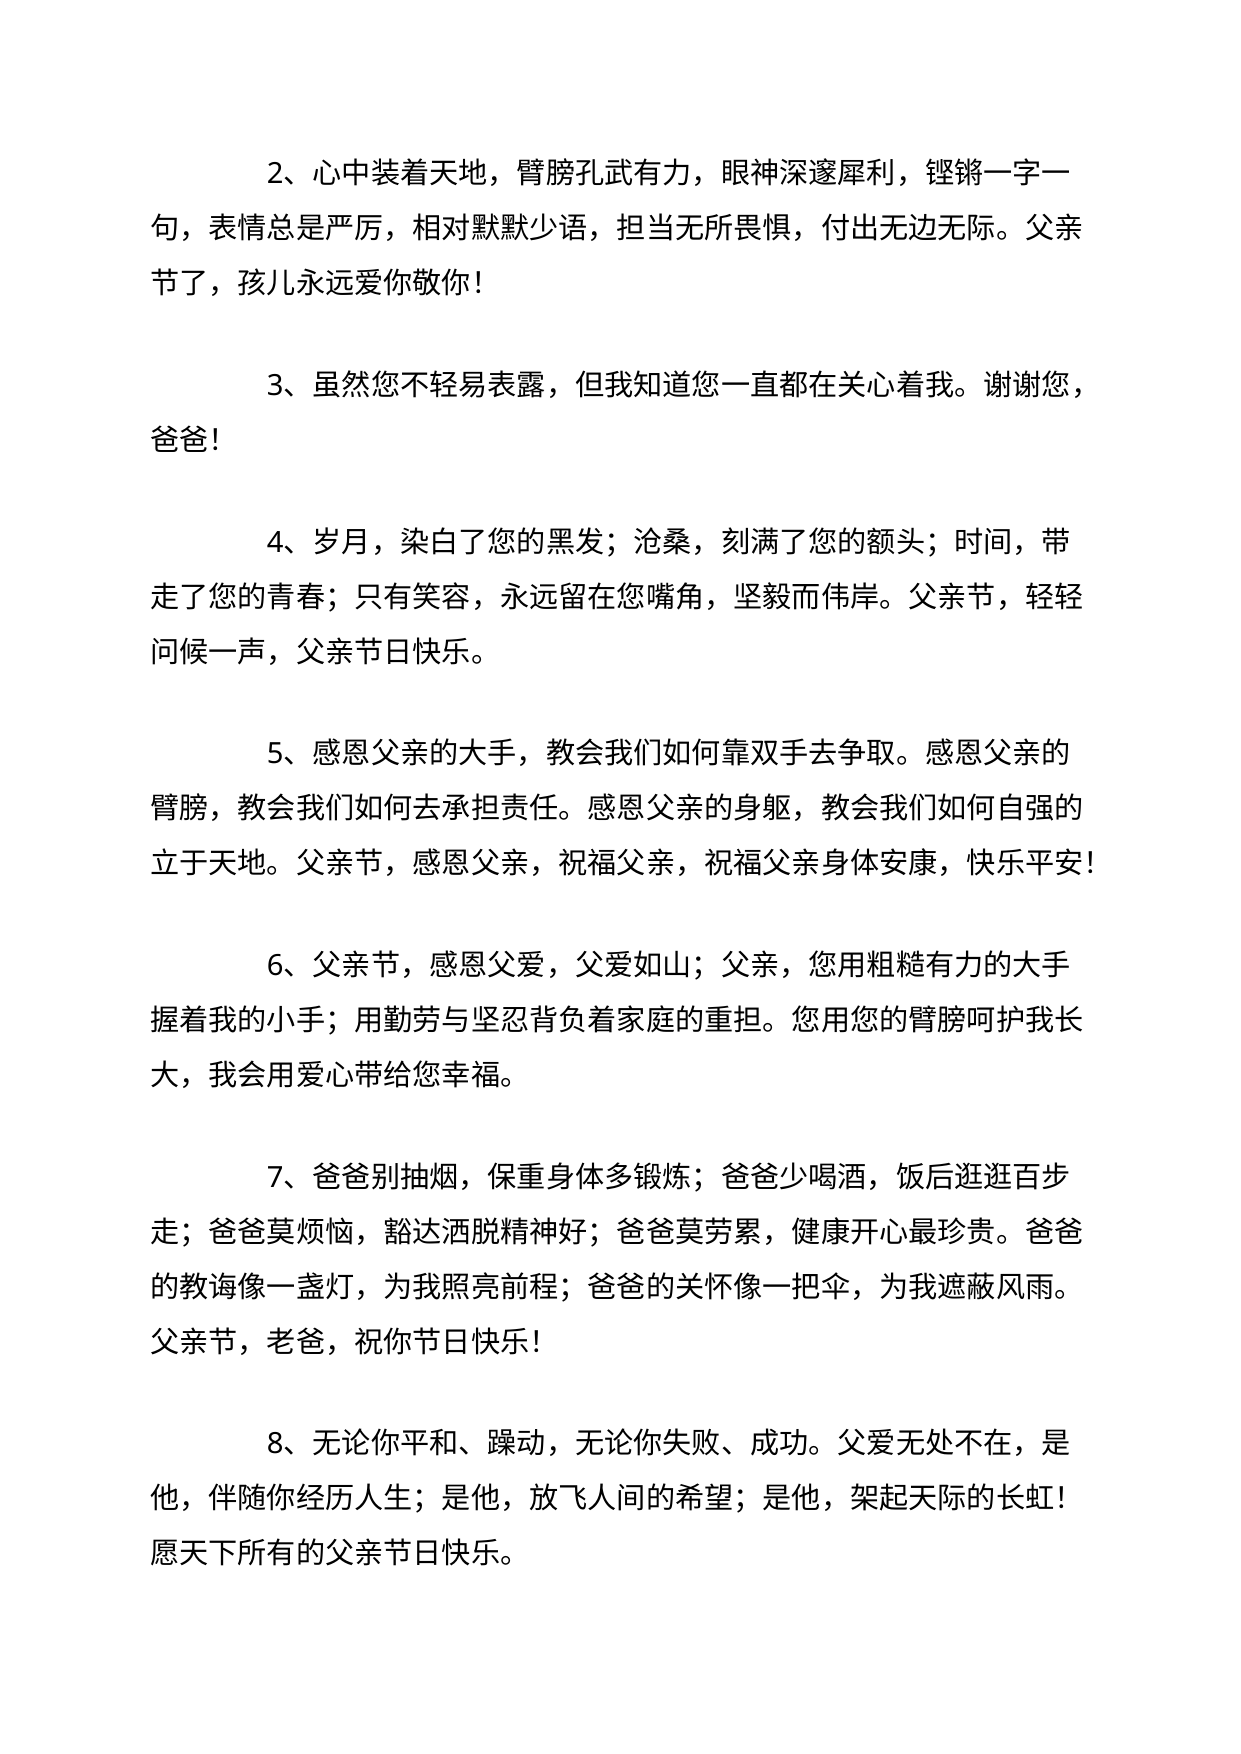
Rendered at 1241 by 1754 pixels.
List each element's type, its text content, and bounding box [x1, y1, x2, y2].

text 8、无论你平和、躁动，无论你失败、成功。父爱无处不在，是他，伴随你经历人生；是他，放飞人间的希望；是他，架起天际的长虹！愿天下所有的父亲节日快乐。 [150, 1420, 1090, 1572]
text 6、父亲节，感恩父爱，父爱如山；父亲，您用粗糙有力的大手握着我的小手；用勤劳与坚忍背负着家庭的重担。您用您的臂膀呵护我长大，我会用爱心带给您幸福。 [150, 942, 1090, 1094]
text 3、虽然您不轻易表露，但我知道您一直都在关心着我。谢谢您，爸爸！ [150, 362, 1090, 459]
text 7、爸爸别抽烟，保重身体多锻炼；爸爸少喝酒，饭后逛逛百步走；爸爸莫烦恼，豁达洒脱精神好；爸爸莫劳累，健康开心最珍贵。爸爸的教诲像一盏灯，为我照亮前程；爸爸的关怀像一把伞，为我遮蔽风雨。父亲节，老爸，祝你节日快乐！ [150, 1153, 1090, 1361]
text 4、岁月，染白了您的黑发；沧桑，刻满了您的额头；时间，带走了您的青春；只有笑容，永远留在您嘴角，坚毅而伟岸。父亲节，轻轻问候一声，父亲节日快乐。 [150, 518, 1090, 671]
text 2、心中装着天地，臂膀孔武有力，眼神深邃犀利，铿锵一字一句，表情总是严厉，相对默默少语，担当无所畏惧，付出无边无际。父亲节了，孩儿永远爱你敬你！ [150, 150, 1090, 302]
text 5、感恩父亲的大手，教会我们如何靠双手去争取。感恩父亲的臂膀，教会我们如何去承担责任。感恩父亲的身躯，教会我们如何自强的立于天地。父亲节，感恩父亲，祝福父亲，祝福父亲身体安康，快乐平安！ [150, 730, 1090, 882]
